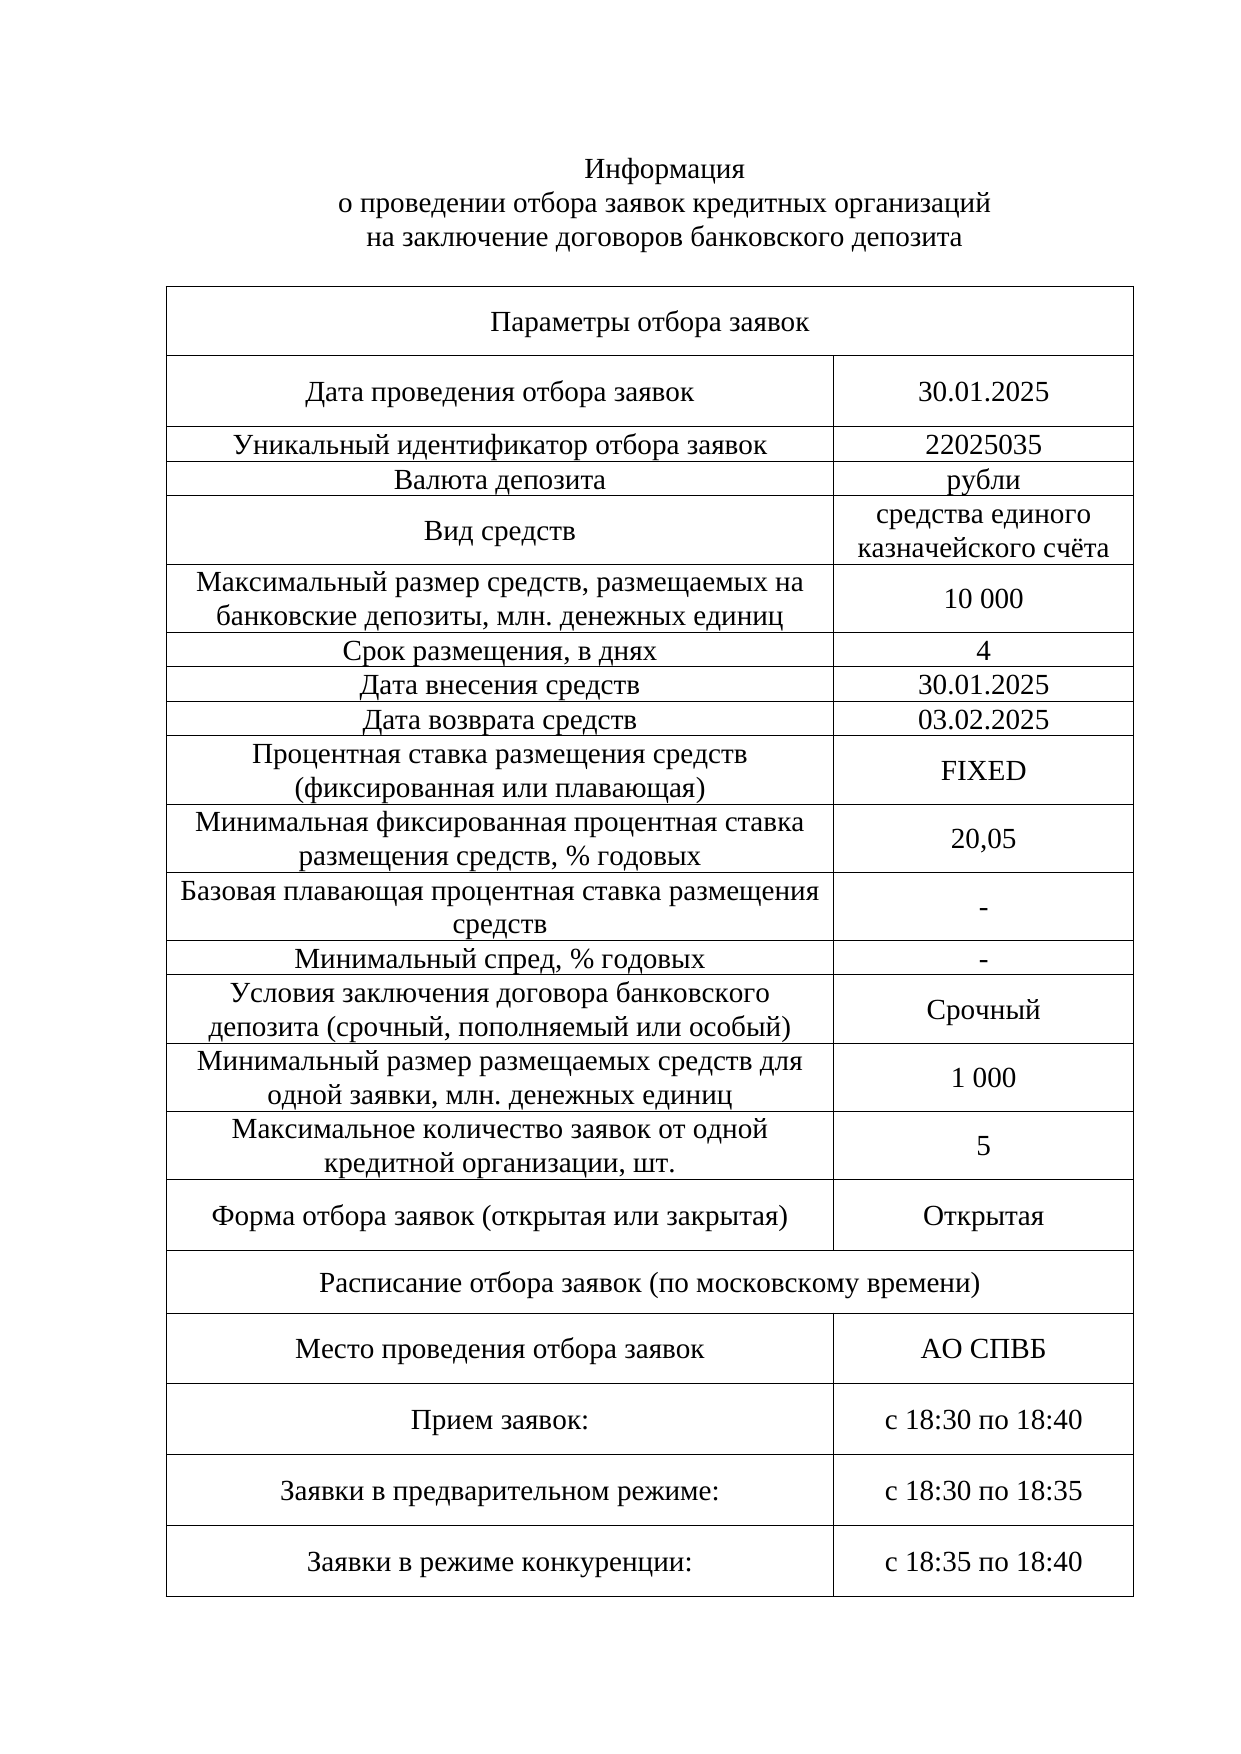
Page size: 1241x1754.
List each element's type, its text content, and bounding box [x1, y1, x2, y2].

table_cell 03.02.2025 [834, 702, 1133, 735]
table_cell 5 [834, 1112, 1133, 1179]
table_cell 20,05 [834, 805, 1133, 872]
table_cell Уникальный идентификатор отбора заявок [167, 427, 833, 461]
text о проведении отбора заявок кредитных организаций [177, 185, 1152, 219]
table_cell 22025035 [834, 427, 1133, 461]
table_cell - [834, 873, 1133, 940]
table_cell FIXED [834, 736, 1133, 803]
table_cell Максимальное количество заявок от одной кредитной организации, шт. [167, 1112, 833, 1179]
table_cell Срочный [834, 975, 1133, 1042]
table_cell 4 [834, 633, 1133, 666]
text на заключение договоров банковского депозита [177, 219, 1152, 252]
table_cell Вид средств [167, 496, 833, 563]
table_cell Открытая [834, 1180, 1133, 1249]
table_cell Базовая плавающая процентная ставка размещения средств [167, 873, 833, 940]
table_cell Минимальный спред, % годовых [167, 941, 833, 974]
table_cell с 18:35 по 18:40 [834, 1526, 1133, 1596]
table_cell Процентная ставка размещения средств (фиксированная или плавающая) [167, 736, 833, 803]
table_cell Расписание отбора заявок (по московскому времени) [167, 1251, 1133, 1312]
table_cell 30.01.2025 [834, 356, 1133, 426]
table_cell АО СПВБ [834, 1314, 1133, 1383]
table_cell 10 000 [834, 565, 1133, 632]
table_cell Валюта депозита [167, 462, 833, 495]
table_cell рубли [834, 462, 1133, 495]
table_cell Форма отбора заявок (открытая или закрытая) [167, 1180, 833, 1249]
table_cell Прием заявок: [167, 1384, 833, 1454]
table_cell с 18:30 по 18:40 [834, 1384, 1133, 1454]
table_cell Минимальная фиксированная процентная ставка размещения средств, % годовых [167, 805, 833, 872]
table_cell Заявки в режиме конкуренции: [167, 1526, 833, 1596]
table_cell - [834, 941, 1133, 974]
table_cell Дата проведения отбора заявок [167, 356, 833, 426]
table_cell Дата возврата средств [167, 702, 833, 735]
table_cell Место проведения отбора заявок [167, 1314, 833, 1383]
text Информация [177, 152, 1152, 185]
table_cell Дата внесения средств [167, 667, 833, 701]
table_cell 1 000 [834, 1044, 1133, 1111]
table_cell Срок размещения, в днях [167, 633, 833, 666]
table_cell Минимальный размер размещаемых средств для одной заявки, млн. денежных единиц [167, 1044, 833, 1111]
table_cell средства единого казначейского счёта [834, 496, 1133, 563]
table_cell 30.01.2025 [834, 667, 1133, 701]
table_cell Условия заключения договора банковского депозита (срочный, пополняемый или особый) [167, 975, 833, 1042]
table_cell с 18:30 по 18:35 [834, 1455, 1133, 1525]
table_cell Заявки в предварительном режиме: [167, 1455, 833, 1525]
table_header Параметры отбора заявок [167, 287, 1133, 355]
table_cell Максимальный размер средств, размещаемых на банковские депозиты, млн. денежных единиц [167, 565, 833, 632]
